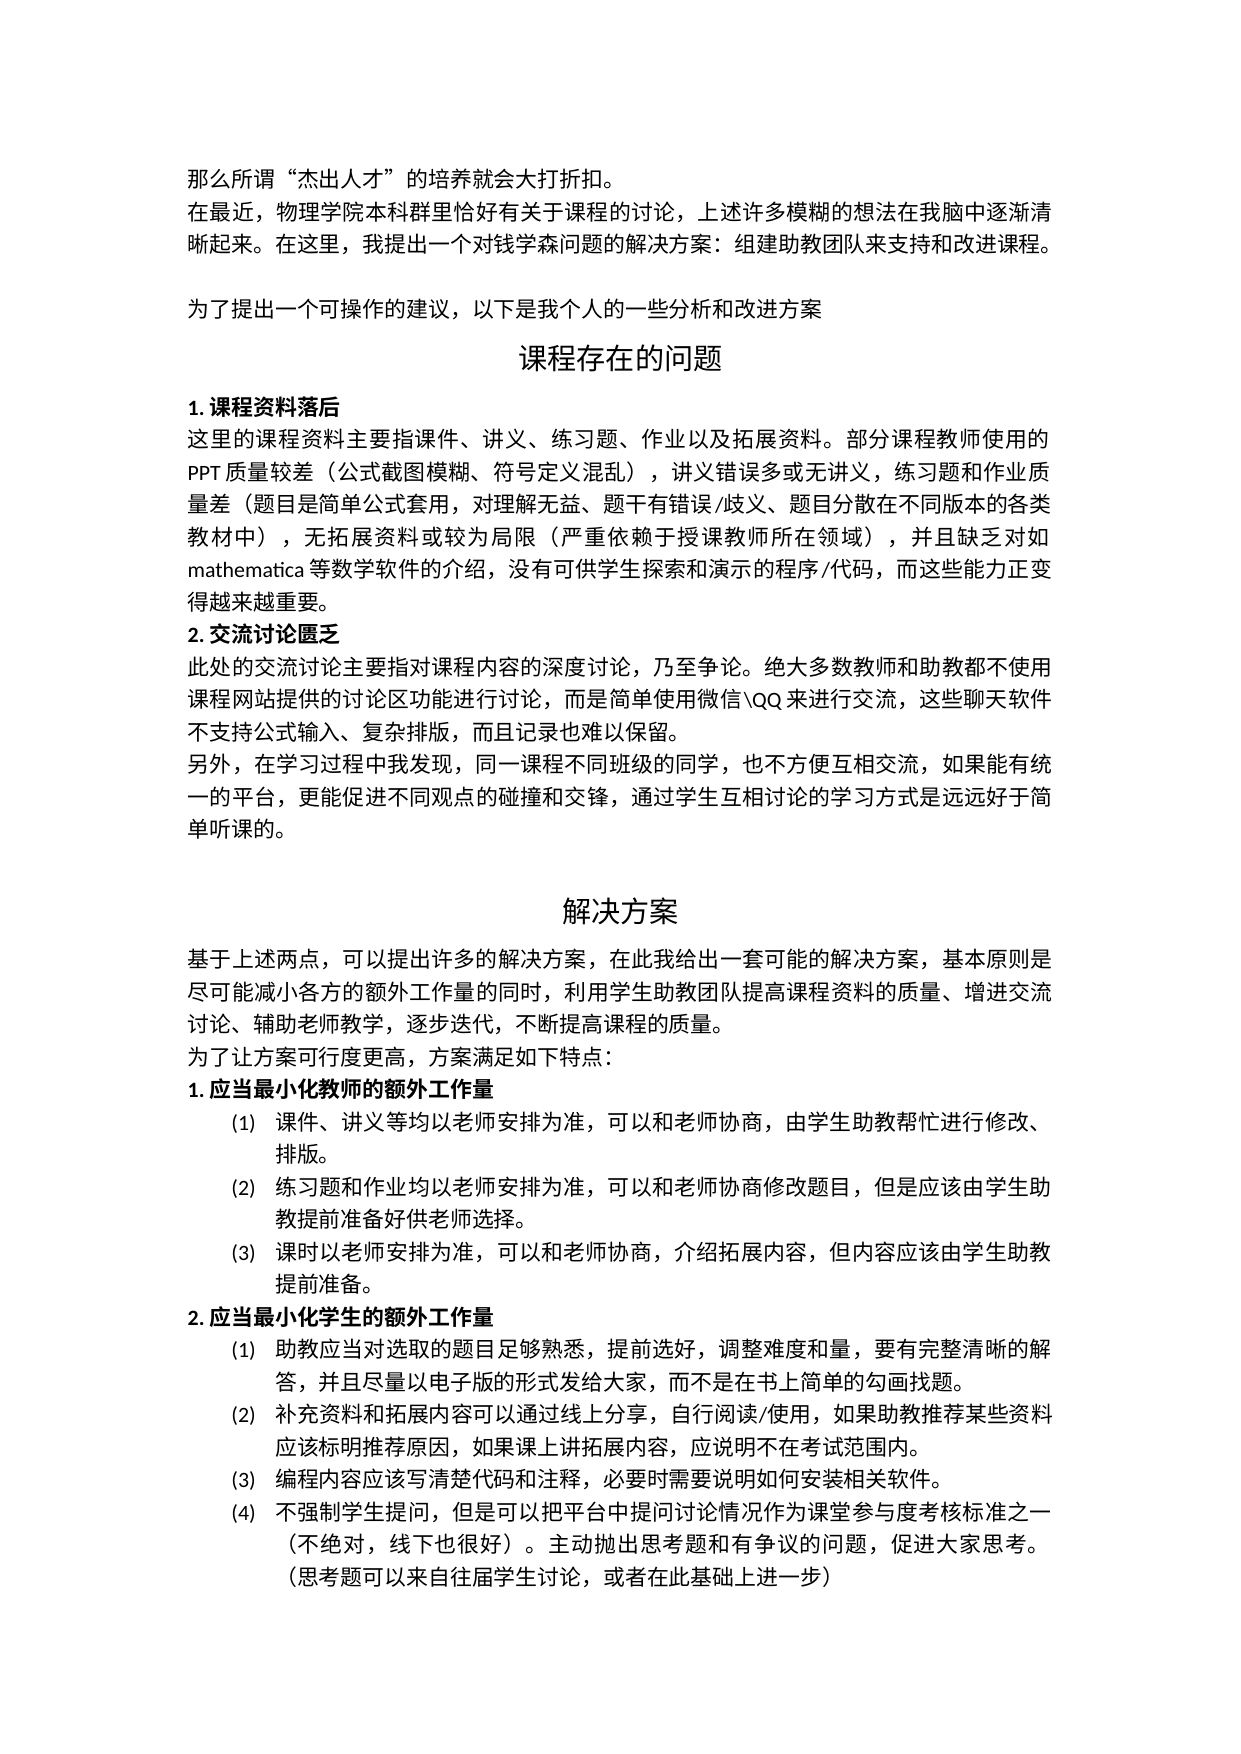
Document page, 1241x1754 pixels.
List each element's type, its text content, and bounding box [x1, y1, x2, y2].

text 基于上述两点，可以提出许多的解决方案，在此我给出一套可能的解决方案，基本原则是尽可能减小各方的额外工作量的同时，利用学生助教团队提高课程资料的质量、增进交流讨论、辅助老师教学，逐步迭代，不断提高课程的质量。 [187, 942, 1053, 1039]
list 交流讨论匮乏 [187, 617, 1053, 649]
list 应当最小化教师的额外工作量 [187, 1072, 1053, 1104]
text 另外，在学习过程中我发现，同一课程不同班级的同学，也不方便互相交流，如果能有统一的平台，更能促进不同观点的碰撞和交锋，通过学生互相讨论的学习方式是远远好于简单听课的。 [187, 747, 1053, 844]
text 为了让方案可行度更高，方案满足如下特点： [187, 1039, 1053, 1072]
list 不强制学生提问，但是可以把平台中提问讨论情况作为课堂参与度考核标准之一（不绝对，线下也很好）。主动抛出思考题和有争议的问题，促进大家思考。（思考题可以来自往届学生讨论，或者在此基础上进一步） [231, 1494, 1053, 1592]
text 为了提出一个可操作的建议，以下是我个人的一些分析和改进方案 [187, 292, 1053, 324]
list 编程内容应该写清楚代码和注释，必要时需要说明如何安装相关软件。 [231, 1462, 1053, 1494]
list 课时以老师安排为准，可以和老师协商，介绍拓展内容，但内容应该由学生助教提前准备。 [231, 1234, 1053, 1299]
text 此处的交流讨论主要指对课程内容的深度讨论，乃至争论。绝大多数教师和助教都不使用课程网站提供的讨论区功能进行讨论，而是简单使用微信\QQ来进行交流，这些聊天软件不支持公式输入、复杂排版，而且记录也难以保留。 [187, 649, 1053, 747]
list 应当最小化学生的额外工作量 [187, 1299, 1053, 1332]
text 解决方案 [187, 877, 1053, 942]
list 课件、讲义等均以老师安排为准，可以和老师协商，由学生助教帮忙进行修改、排版。 [231, 1104, 1053, 1169]
list 课程资料落后 [187, 389, 1053, 422]
text 课程存在的问题 [187, 324, 1053, 389]
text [187, 162, 1053, 194]
list 助教应当对选取的题目足够熟悉，提前选好，调整难度和量，要有完整清晰的解答，并且尽量以电子版的形式发给大家，而不是在书上简单的勾画找题。 [231, 1332, 1053, 1397]
list 补充资料和拓展内容可以通过线上分享，自行阅读/使用，如果助教推荐某些资料，应该标明推荐原因，如果课上讲拓展内容，应说明不在考试范围内。 [231, 1397, 1053, 1462]
list 这里的课程资料主要指课件、讲义、练习题、作业以及拓展资料。部分课程教师使用的PPT质量较差（公式截图模糊、符号定义混乱），讲义错误多或无讲义，练习题和作业质量差（题目是简单公式套用，对理解无益、题干有错误/歧义、题目分散在不同版本的各类教材中），无拓展资料或较为局限（严重依赖于授课教师所在领域），并且缺乏对如mathematica等数学软件的介绍，没有可供学生探索和演示的程序/代码，而这些能力正变得越来越重要。 [187, 422, 1053, 617]
text 在最近，物理学院本科群里恰好有关于课程的讨论，上述许多模糊的想法在我脑中逐渐清晰起来。在这里，我提出一个对钱学森问题的解决方案：组建助教团队来支持和改进课程。 [187, 194, 1053, 259]
list 练习题和作业均以老师安排为准，可以和老师协商修改题目，但是应该由学生助教提前准备好供老师选择。 [231, 1169, 1053, 1234]
